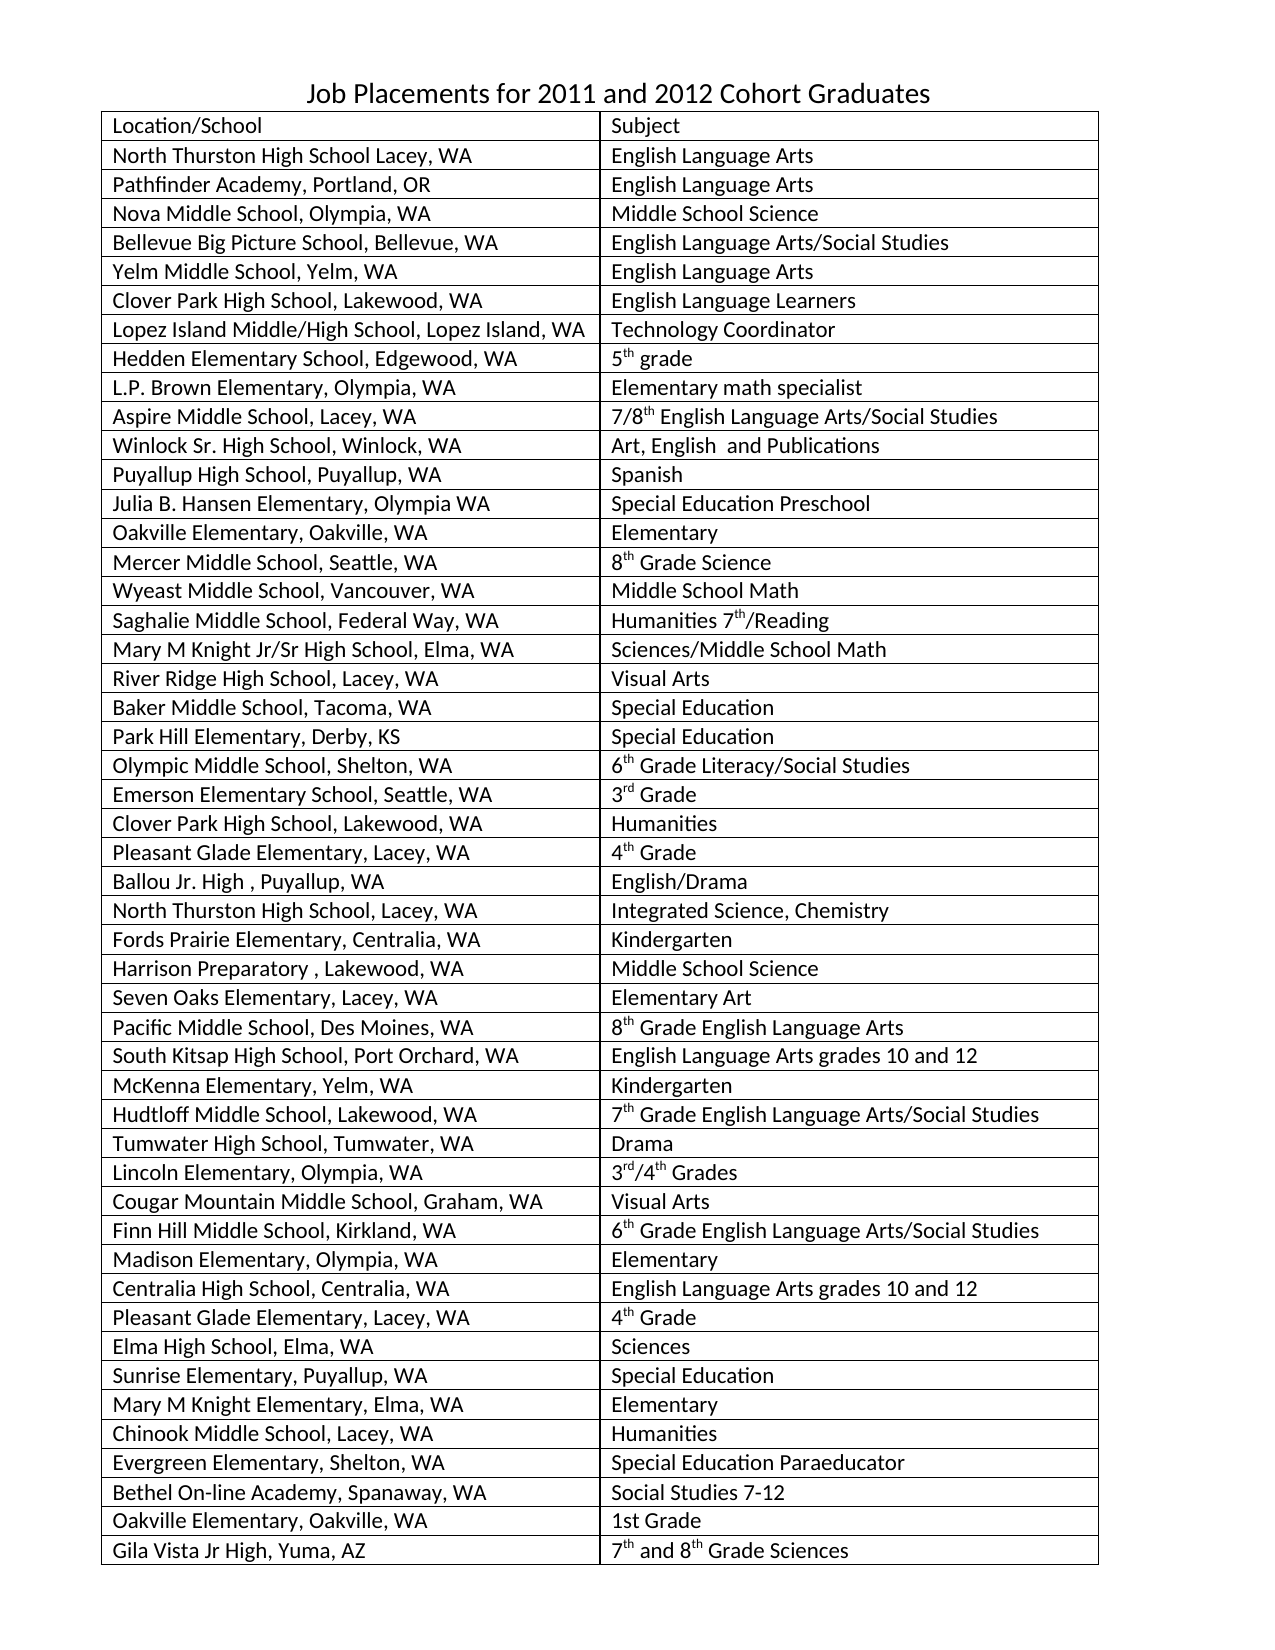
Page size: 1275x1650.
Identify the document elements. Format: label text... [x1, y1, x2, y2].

table_cell Middle School Science [601, 955, 1098, 982]
table_cell L.P. Brown Elementary, Olympia, WA [102, 373, 599, 401]
table_cell Special Education [601, 693, 1098, 721]
table_cell Chinook Middle School, Lacey, WA [102, 1420, 599, 1447]
table_cell Madison Elementary, Olympia, WA [102, 1245, 599, 1273]
table_cell English Language Arts/Social Studies [601, 228, 1098, 256]
table_cell North Thurston High School Lacey, WA [102, 141, 599, 169]
table_cell Ballou Jr. High , Puyallup, WA [102, 867, 599, 895]
table_cell 3rd Grade [601, 780, 1098, 808]
table_cell Elementary [601, 1390, 1098, 1418]
table_cell Seven Oaks Elementary, Lacey, WA [102, 984, 599, 1012]
table_cell Wyeast Middle School, Vancouver, WA [102, 577, 599, 605]
table_cell Fords Prairie Elementary, Centralia, WA [102, 925, 599, 953]
table_cell Elementary [601, 519, 1098, 547]
table_cell Hudtloff Middle School, Lakewood, WA [102, 1100, 599, 1128]
table_cell Harrison Preparatory , Lakewood, WA [102, 955, 599, 982]
table_header Location/School [102, 112, 599, 140]
table_cell Special Education [601, 1361, 1098, 1389]
table_cell Mary M Knight Jr/Sr High School, Elma, WA [102, 635, 599, 663]
table_cell Elementary Art [601, 984, 1098, 1012]
table_cell Lopez Island Middle/High School, Lopez Island, WA [102, 315, 599, 343]
table_cell South Kitsap High School, Port Orchard, WA [102, 1042, 599, 1070]
table_cell Pathfinder Academy, Portland, OR [102, 170, 599, 198]
table_cell Puyallup High School, Puyallup, WA [102, 460, 599, 488]
table_cell Yelm Middle School, Yelm, WA [102, 257, 599, 285]
table_cell 7th Grade English Language Arts/Social Studies [601, 1100, 1098, 1128]
table_cell English Language Arts [601, 170, 1098, 198]
table_cell Humanities [601, 1420, 1098, 1447]
table_cell Sciences [601, 1332, 1098, 1360]
table_cell Lincoln Elementary, Olympia, WA [102, 1158, 599, 1186]
table_cell Special Education Paraeducator [601, 1449, 1098, 1477]
table_cell Oakville Elementary, Oakville, WA [102, 519, 599, 547]
table_cell Pleasant Glade Elementary, Lacey, WA [102, 1303, 599, 1331]
table_cell Special Education [601, 722, 1098, 750]
table_cell 4th Grade [601, 838, 1098, 866]
table_cell Sciences/Middle School Math [601, 635, 1098, 663]
table_cell 7th and 8th Grade Sciences [601, 1536, 1098, 1564]
table_cell Mercer Middle School, Seattle, WA [102, 548, 599, 576]
table_cell Elementary math specialist [601, 373, 1098, 401]
table_cell McKenna Elementary, Yelm, WA [102, 1071, 599, 1099]
table_cell Winlock Sr. High School, Winlock, WA [102, 431, 599, 459]
table_cell Clover Park High School, Lakewood, WA [102, 286, 599, 314]
table_cell 4th Grade [601, 1303, 1098, 1331]
table_cell Middle School Science [601, 199, 1098, 227]
table_cell Oakville Elementary, Oakville, WA [102, 1507, 599, 1535]
table_cell Kindergarten [601, 1071, 1098, 1099]
table_cell 7/8th English Language Arts/Social Studies [601, 402, 1098, 430]
table_cell Olympic Middle School, Shelton, WA [102, 751, 599, 779]
table_cell Sunrise Elementary, Puyallup, WA [102, 1361, 599, 1389]
table_cell Middle School Math [601, 577, 1098, 605]
table_cell 1st Grade [601, 1507, 1098, 1535]
table_cell 6th Grade English Language Arts/Social Studies [601, 1216, 1098, 1244]
table_cell Mary M Knight Elementary, Elma, WA [102, 1390, 599, 1418]
table_cell Clover Park High School, Lakewood, WA [102, 809, 599, 837]
table_cell Humanities 7th/Reading [601, 606, 1098, 634]
table_cell Art, English and Publications [601, 431, 1098, 459]
table_cell Gila Vista Jr High, Yuma, AZ [102, 1536, 599, 1564]
table_cell English Language Learners [601, 286, 1098, 314]
table_cell Elma High School, Elma, WA [102, 1332, 599, 1360]
table_cell Evergreen Elementary, Shelton, WA [102, 1449, 599, 1477]
table_header Subject [601, 112, 1098, 140]
table_cell English/Drama [601, 867, 1098, 895]
table_cell English Language Arts [601, 257, 1098, 285]
table_cell English Language Arts grades 10 and 12 [601, 1274, 1098, 1302]
table_cell Drama [601, 1129, 1098, 1157]
table_cell North Thurston High School, Lacey, WA [102, 896, 599, 924]
table_cell Elementary [601, 1245, 1098, 1273]
table_cell Pacific Middle School, Des Moines, WA [102, 1013, 599, 1041]
table_cell 6th Grade Literacy/Social Studies [601, 751, 1098, 779]
table_cell Pleasant Glade Elementary, Lacey, WA [102, 838, 599, 866]
table_cell Bellevue Big Picture School, Bellevue, WA [102, 228, 599, 256]
table_cell Baker Middle School, Tacoma, WA [102, 693, 599, 721]
table_cell Visual Arts [601, 664, 1098, 692]
table_cell English Language Arts grades 10 and 12 [601, 1042, 1098, 1070]
table_cell Aspire Middle School, Lacey, WA [102, 402, 599, 430]
table_cell Spanish [601, 460, 1098, 488]
table_cell Nova Middle School, Olympia, WA [102, 199, 599, 227]
table_cell Centralia High School, Centralia, WA [102, 1274, 599, 1302]
table_cell Technology Coordinator [601, 315, 1098, 343]
table_cell Finn Hill Middle School, Kirkland, WA [102, 1216, 599, 1244]
table_cell Humanities [601, 809, 1098, 837]
table_cell River Ridge High School, Lacey, WA [102, 664, 599, 692]
table_cell Emerson Elementary School, Seattle, WA [102, 780, 599, 808]
table_cell Tumwater High School, Tumwater, WA [102, 1129, 599, 1157]
table_cell 3rd/4th Grades [601, 1158, 1098, 1186]
table_cell Integrated Science, Chemistry [601, 896, 1098, 924]
table_cell 8th Grade English Language Arts [601, 1013, 1098, 1041]
table_cell Hedden Elementary School, Edgewood, WA [102, 344, 599, 372]
table_cell English Language Arts [601, 141, 1098, 169]
table_cell Special Education Preschool [601, 490, 1098, 517]
table_cell Social Studies 7-12 [601, 1478, 1098, 1506]
table_cell Park Hill Elementary, Derby, KS [102, 722, 599, 750]
table_cell Julia B. Hansen Elementary, Olympia WA [102, 490, 599, 517]
table_cell 8th Grade Science [601, 548, 1098, 576]
table_cell Kindergarten [601, 925, 1098, 953]
table_cell Saghalie Middle School, Federal Way, WA [102, 606, 599, 634]
table_cell Bethel On-line Academy, Spanaway, WA [102, 1478, 599, 1506]
table_cell Cougar Mountain Middle School, Graham, WA [102, 1187, 599, 1215]
table_cell Visual Arts [601, 1187, 1098, 1215]
table_cell 5th grade [601, 344, 1098, 372]
